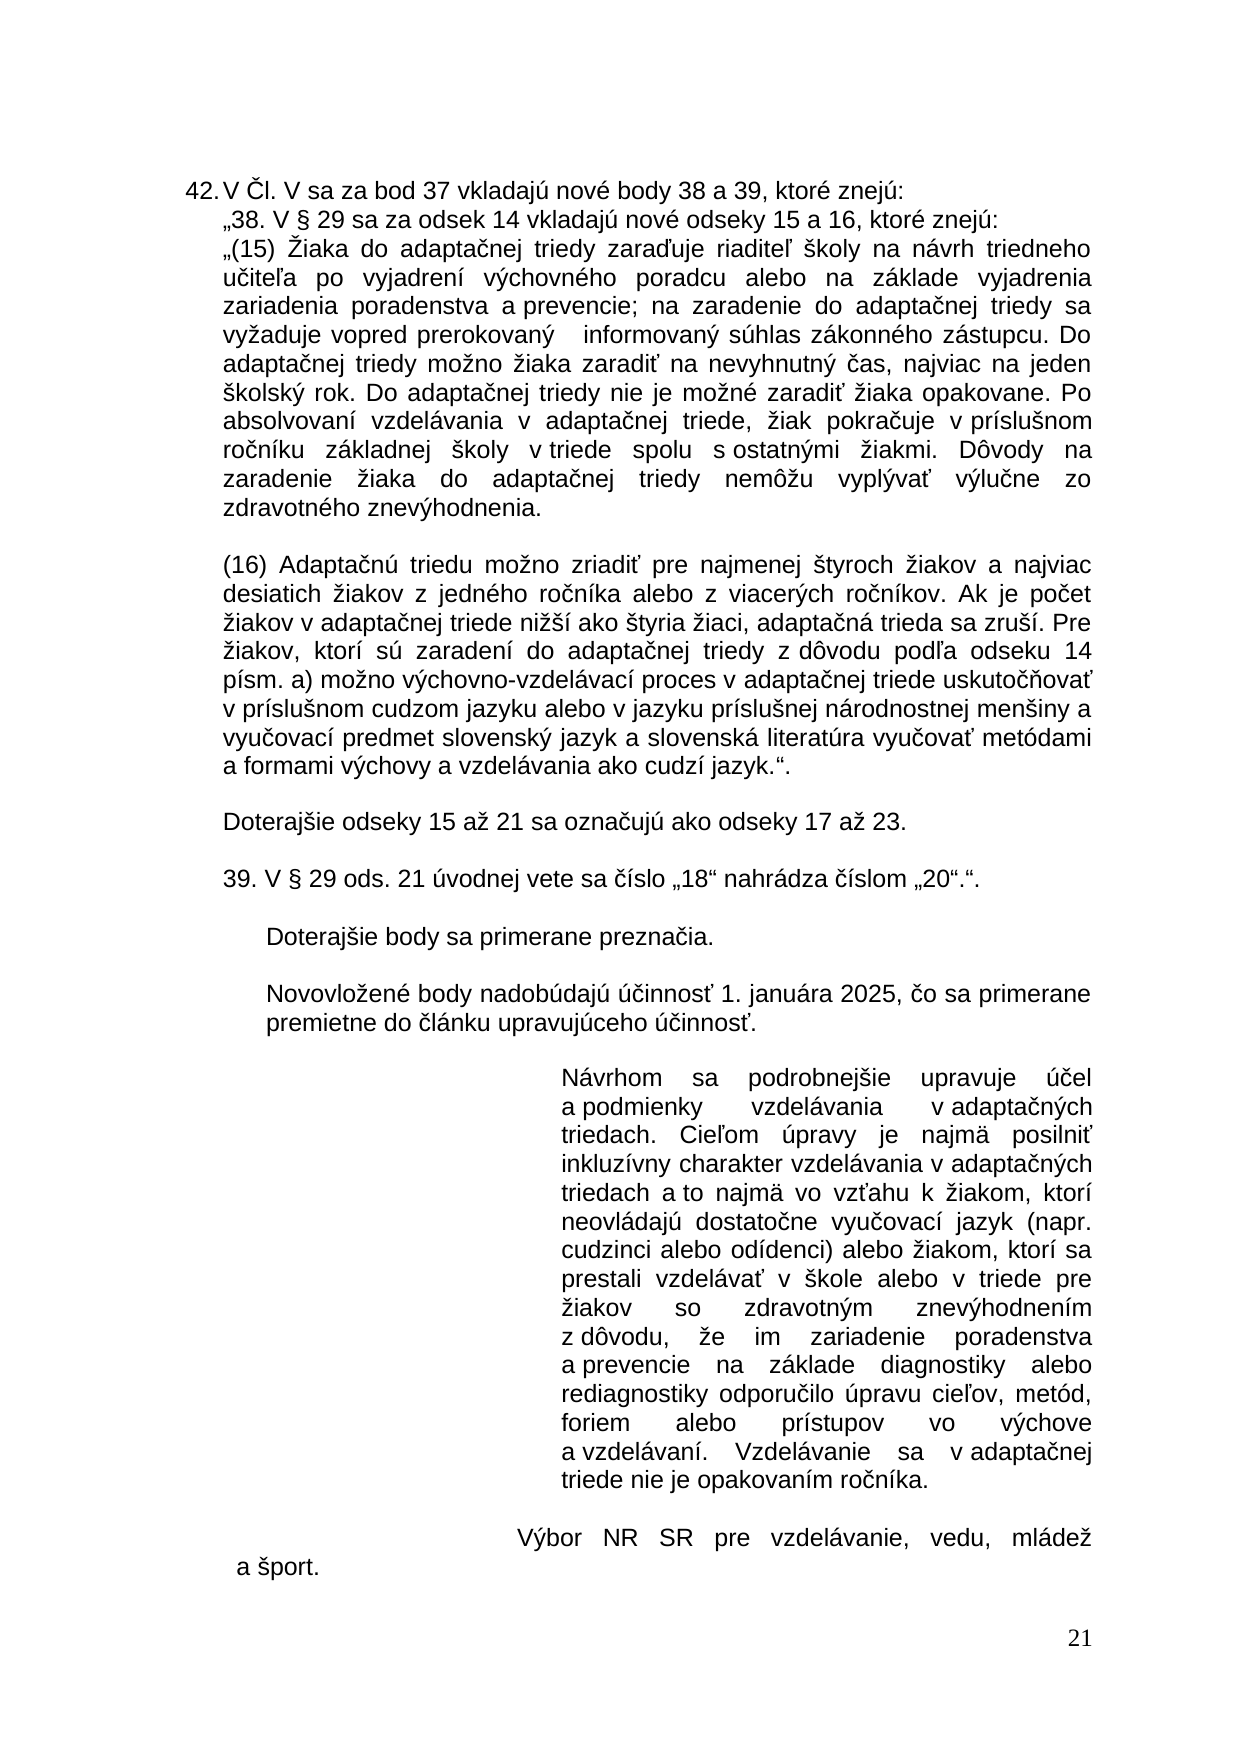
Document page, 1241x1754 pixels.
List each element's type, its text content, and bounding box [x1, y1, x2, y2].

list „(15) Žiaka do adaptačnej triedy zaraďuje riaditeľ školy na návrh triedneho učiteľa po vyjadrení výchovného poradcu alebo na základe vyjadrenia zariadenia poradenstva a prevencie; na zaradenie do adaptačnej triedy sa vyžaduje vopred prerokovaný informovaný súhlas zákonného zástupcu. Do adaptačnej triedy možno žiaka zaradiť na nevyhnutný čas, najviac na jeden školský rok. Do adaptačnej triedy nie je možné zaradiť žiaka opakovane. Po absolvovaní vzdelávania v adaptačnej triede, žiak pokračuje v príslušnom ročníku základnej školy v triede spolu s ostatnými žiakmi. Dôvody na zaradenie žiaka do adaptačnej triedy nemôžu vyplývať výlučne zo zdravotného znevýhodnenia. [223, 234, 1093, 521]
list V Čl. V sa za bod 37 vkladajú nové body 38 a 39, ktoré znejú: [185, 176, 1093, 205]
list „38. V § 29 sa za odsek 14 vkladajú nové odseky 15 a 16, ktoré znejú: [223, 205, 1093, 234]
list (16) Adaptačnú triedu možno zriadiť pre najmenej štyroch žiakov a najviac desiatich žiakov z jedného ročníka alebo z viacerých ročníkov. Ak je počet žiakov v adaptačnej triede nižší ako štyria žiaci, adaptačná trieda sa zruší. Pre žiakov, ktorí sú zaradení do adaptačnej triedy z dôvodu podľa odseku 14 písm. a) možno výchovno-vzdelávací proces v adaptačnej triede uskutočňovať v príslušnom cudzom jazyku alebo v jazyku príslušnej národnostnej menšiny a vyučovací predmet slovenský jazyk a slovenská literatúra vyučovať metódami a formami výchovy a vzdelávania ako cudzí jazyk.“. [223, 550, 1093, 780]
text Návrhom sa podrobnejšie upravuje účel a podmienky vzdelávania v adaptačných triedach. Cieľom úpravy je najmä posilniť inkluzívny charakter vzdelávania v adaptačných triedach a to najmä vo vzťahu k žiakom, ktorí neovládajú dostatočne vyučovací jazyk (napr. cudzinci alebo odídenci) alebo žiakom, ktorí sa prestali vzdelávať v škole alebo v triede pre žiakov so zdravotným znevýhodnením z dôvodu, že im zariadenie poradenstva a prevencie na základe diagnostiky alebo rediagnostiky odporučilo úpravu cieľov, metód, foriem alebo prístupov vo výchove a vzdelávaní. Vzdelávanie sa v adaptačnej triede nie je opakovaním ročníka. [561, 1063, 1093, 1494]
list Novovložené body nadobúdajú účinnosť 1. januára 2025, čo sa primerane premietne do článku upravujúceho účinnosť. [266, 979, 1093, 1036]
list Doterajšie odseky 15 až 21 sa označujú ako odseky 17 až 23. [223, 806, 1093, 835]
text Výbor NR SR pre vzdelávanie, vedu, mládež a šport. [236, 1523, 1093, 1580]
list Doterajšie body sa primerane preznačia. [266, 921, 1093, 950]
list 39. V § 29 ods. 21 úvodnej vete sa číslo „18“ nahrádza číslom „20“.“. [223, 864, 1093, 893]
